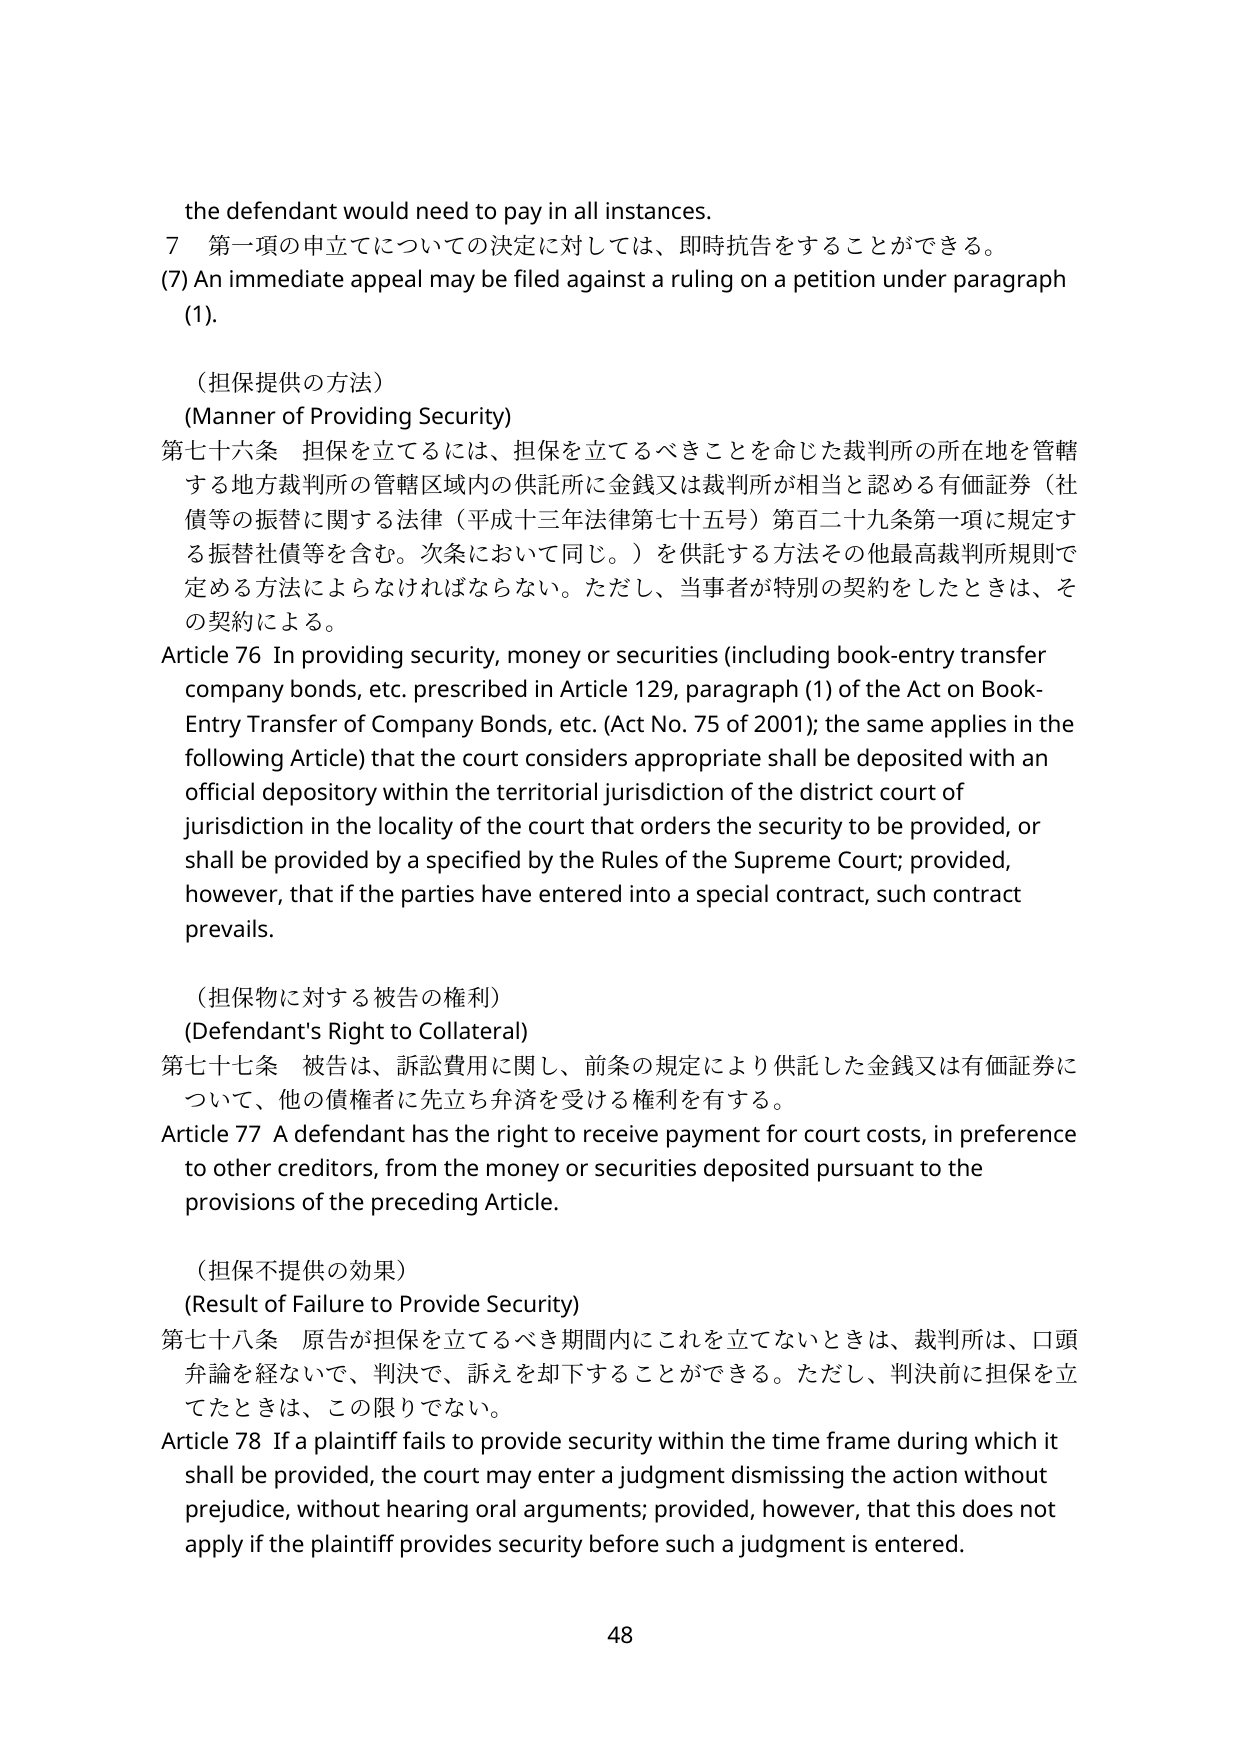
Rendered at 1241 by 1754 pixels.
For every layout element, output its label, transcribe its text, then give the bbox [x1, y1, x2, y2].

text ７ 第一項の申立てについての決定に対しては、即時抗告をすることができる。 [161, 228, 1079, 262]
text 第七十七条 被告は、訴訟費用に関し、前条の規定により供託した金銭又は有価証券について、他の債権者に先立ち弁済を受ける権利を有する。 [161, 1048, 1079, 1116]
text 第七十八条 原告が担保を立てるべき期間内にこれを立てないときは、裁判所は、口頭弁論を経ないで、判決で、訴えを却下することができる。ただし、判決前に担保を立てたときは、この限りでない。 [161, 1321, 1079, 1424]
text Article 78 If a plaintiff fails to provide security within the time frame during which it shall be provided, the court may enter a judgment dismissing the action without prejudice, without hearing oral arguments; provided, however, that this does not apply if the plaintiff provides security before such a judgment is entered. [161, 1424, 1079, 1560]
text Article 77 A defendant has the right to receive payment for court costs, in preference to other creditors, from the money or securities deposited pursuant to the provisions of the preceding Article. [161, 1116, 1079, 1219]
text (Result of Failure to Provide Security) [184, 1287, 1079, 1321]
text （担保提供の方法） [184, 364, 1079, 399]
text （担保不提供の効果） [184, 1253, 1079, 1287]
text （担保物に対する被告の権利） [184, 979, 1079, 1014]
text (Manner of Providing Security) [184, 399, 1079, 433]
text (7) An immediate appeal may be filed against a ruling on a petition under paragraph (1). [161, 262, 1079, 330]
text 第七十六条 担保を立てるには、担保を立てるべきことを命じた裁判所の所在地を管轄する地方裁判所の管轄区域内の供託所に金銭又は裁判所が相当と認める有価証券（社債等の振替に関する法律（平成十三年法律第七十五号）第百二十九条第一項に規定する振替社債等を含む。次条において同じ。）を供託する方法その他最高裁判所規則で定める方法によらなければならない。ただし、当事者が特別の契約をしたときは、その契約による。 [161, 433, 1079, 638]
text (Defendant's Right to Collateral) [184, 1014, 1079, 1048]
text Article 76 In providing security, money or securities (including book-entry transfer company bonds, etc. prescribed in Article 129, paragraph (1) of the Act on Book-Entry Transfer of Company Bonds, etc. (Act No. 75 of 2001); the same applies in the following Article) that the court considers appropriate shall be deposited with an official depository within the territorial jurisdiction of the district court of jurisdiction in the locality of the court that orders the security to be provided, or shall be provided by a specified by the Rules of the Supreme Court; provided, however, that if the parties have entered into a special contract, such contract prevails. [161, 638, 1079, 945]
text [161, 194, 1079, 228]
